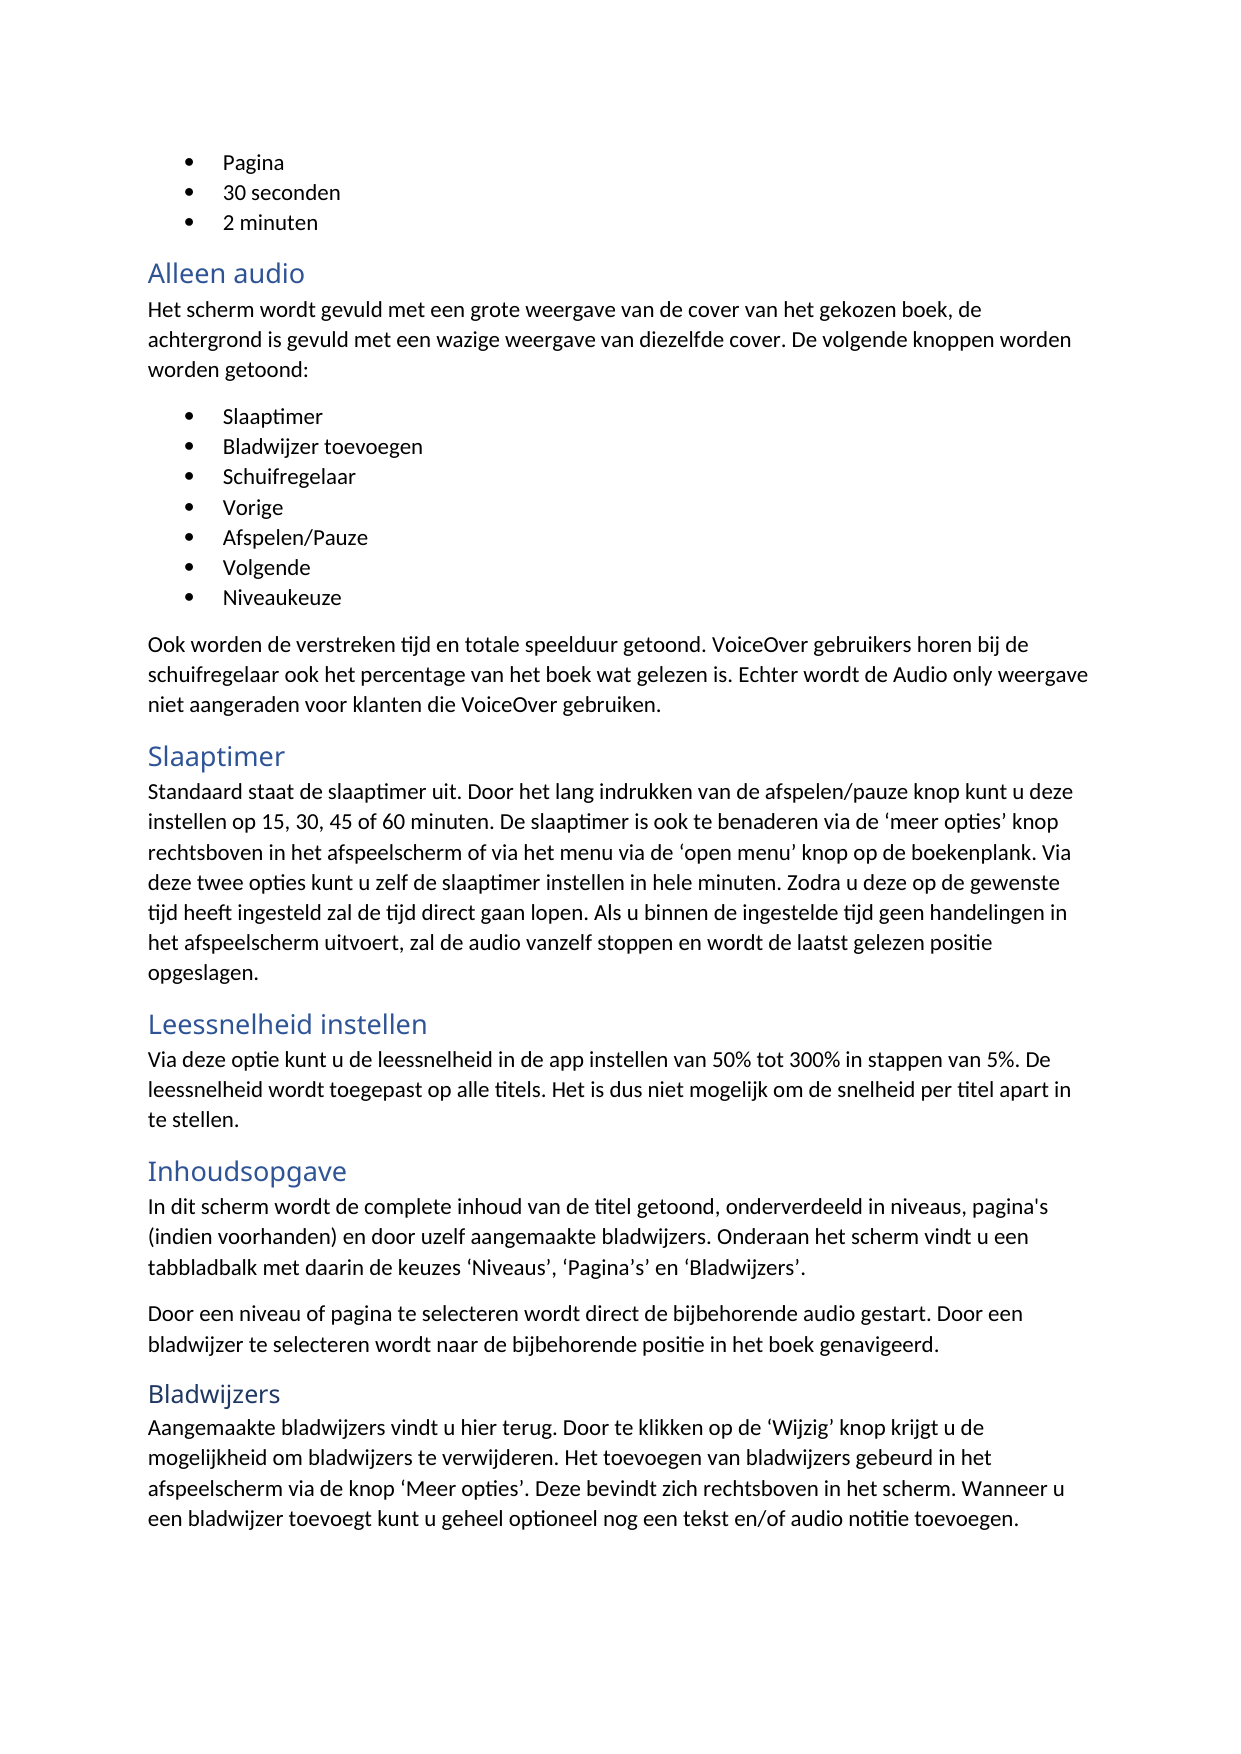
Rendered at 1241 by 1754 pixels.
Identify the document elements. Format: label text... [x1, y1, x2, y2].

text Standaard staat de slaaptimer uit. Door het lang indrukken van de afspelen/pauze knop kunt u deze instellen op 15, 30, 45 of 60 minuten. De slaaptimer is ook te benaderen via de ‘meer opties’ knop rechtsboven in het afspeelscherm of via het menu via de ‘open menu’ knop op de boekenplank. Via deze twee opties kunt u zelf de slaaptimer instellen in hele minuten. Zodra u deze op de gewenste tijd heeft ingesteld zal de tijd direct gaan lopen. Als u binnen de ingestelde tijd geen handelingen in het afspeelscherm uitvoert, zal de audio vanzelf stoppen en wordt de laatst gelezen positie opgeslagen. [148, 777, 1093, 986]
list 30 seconden [185, 178, 1093, 206]
list Vorige [185, 493, 1093, 521]
subtitle Slaaptimer [148, 737, 1093, 774]
subtitle Leessnelheid instellen [148, 1005, 1093, 1042]
list Slaaptimer [185, 402, 1093, 430]
text In dit scherm wordt de complete inhoud van de titel getoond, onderverdeeld in niveaus, pagina's (indien voorhanden) en door uzelf aangemaakte bladwijzers. Onderaan het scherm vindt u een tabbladbalk met daarin de keuzes ‘Niveaus’, ‘Pagina’s’ en ‘Bladwijzers’. [148, 1192, 1093, 1281]
list Bladwijzer toevoegen [185, 432, 1093, 460]
list Volgende [185, 553, 1093, 581]
list Pagina [185, 148, 1093, 176]
list 2 minuten [185, 208, 1093, 236]
subtitle Alleen audio [148, 255, 1093, 292]
text Aangemaakte bladwijzers vindt u hier terug. Door te klikken op de ‘Wijzig’ knop krijgt u de mogelijkheid om bladwijzers te verwijderen. Het toevoegen van bladwijzers gebeurd in het afspeelscherm via de knop ‘Meer opties’. Deze bevindt zich rechtsboven in het scherm. Wanneer u een bladwijzer toevoegt kunt u geheel optioneel nog een tekst en/of audio notitie toevoegen. [148, 1413, 1093, 1532]
text Het scherm wordt gevuld met een grote weergave van de cover van het gekozen boek, de achtergrond is gevuld met een wazige weergave van diezelfde cover. De volgende knoppen worden worden getoond: [148, 295, 1093, 383]
subtitle Inhoudsopgave [148, 1152, 1093, 1189]
text Door een niveau of pagina te selecteren wordt direct de bijbehorende audio gestart. Door een bladwijzer te selecteren wordt naar de bijbehorende positie in het boek genavigeerd. [148, 1299, 1093, 1358]
list Schuifregelaar [185, 462, 1093, 490]
list Niveaukeuze [185, 583, 1093, 611]
text Ook worden de verstreken tijd en totale speelduur getoond. VoiceOver gebruikers horen bij de schuifregelaar ook het percentage van het boek wat gelezen is. Echter wordt de Audio only weergave niet aangeraden voor klanten die VoiceOver gebruiken. [148, 630, 1093, 718]
subtitle Bladwijzers [148, 1377, 1093, 1411]
text Via deze optie kunt u de leessnelheid in de app instellen van 50% tot 300% in stappen van 5%. De leessnelheid wordt toegepast op alle titels. Het is dus niet mogelijk om de snelheid per titel apart in te stellen. [148, 1045, 1093, 1133]
list Afspelen/Pauze [185, 523, 1093, 551]
